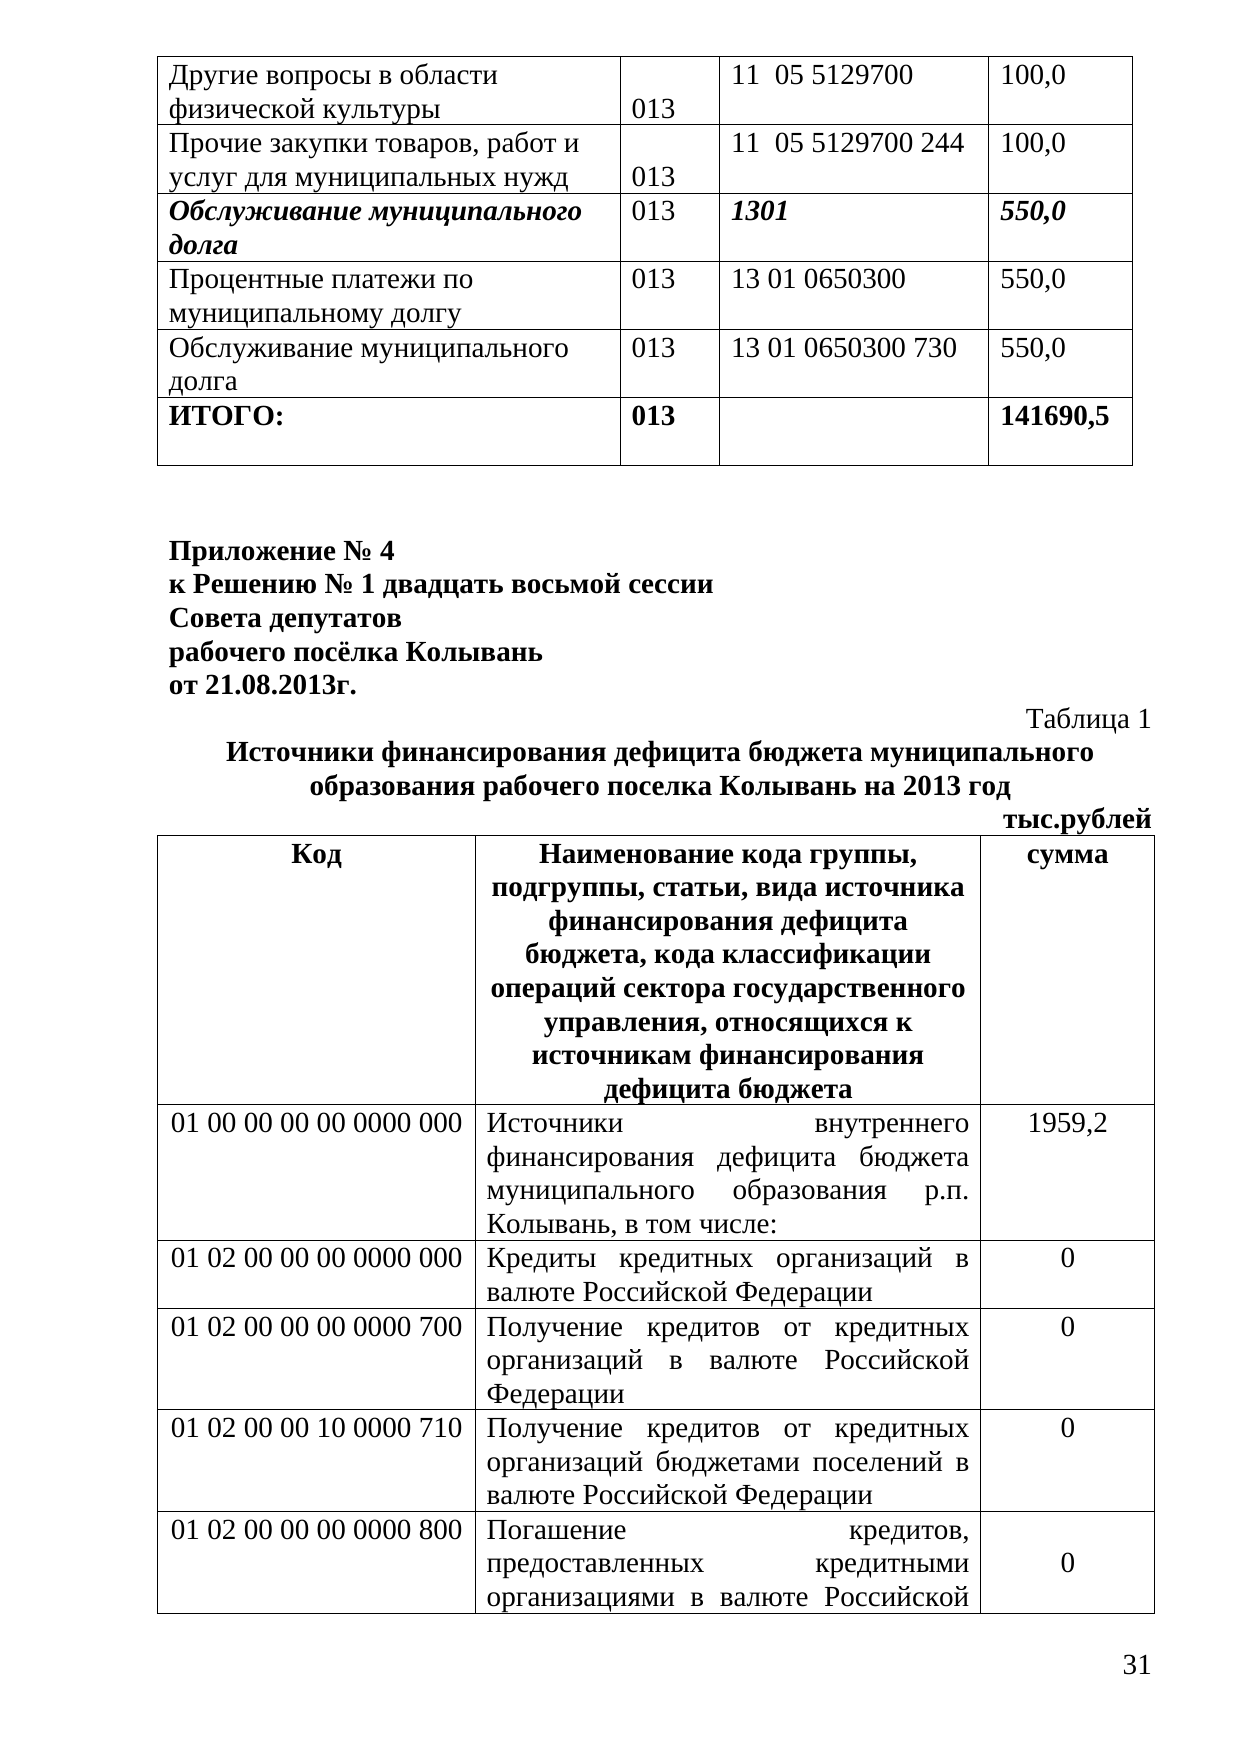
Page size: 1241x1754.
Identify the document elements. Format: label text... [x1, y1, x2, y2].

table_cell 013 [621, 125, 719, 192]
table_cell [158, 125, 620, 192]
table_cell 13 01 0650300 730 [720, 330, 988, 397]
table_cell Другие вопросы в области физической культуры [158, 57, 620, 124]
table_cell 1301 [720, 194, 988, 261]
table_cell 013 [621, 262, 719, 329]
table_cell 550,0 [989, 330, 1132, 397]
text Приложение № 4 [169, 533, 1152, 567]
table_cell Получение кредитов от кредитных организаций бюджетами поселений в валюте Российской Федерации [476, 1410, 980, 1511]
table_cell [476, 1512, 980, 1613]
table_cell 01 02 00 00 00 0000 700 [158, 1309, 475, 1409]
table_cell 013 [621, 398, 719, 465]
text от 21.08.2013г. [169, 667, 1152, 701]
table_cell Источники внутреннего финансирования дефицита бюджета муниципального образования р.п. Колывань, в том числе: [476, 1105, 980, 1239]
table_cell Обслуживание муниципального долга [158, 330, 620, 397]
table_cell 01 02 00 00 00 0000 000 [158, 1241, 475, 1308]
text Таблица 1 [169, 701, 1152, 734]
table_cell 1959,2 [981, 1105, 1154, 1239]
table_cell 013 [621, 57, 719, 124]
table_cell 13 01 0650300 [720, 262, 988, 329]
table_cell 100,0 [989, 125, 1132, 192]
table_cell 11 05 5129700 244 [720, 125, 988, 192]
table_header Код [158, 836, 475, 1104]
table_header сумма [981, 836, 1154, 1104]
table_header Наименование кода группы, подгруппы, статьи, вида источника финансирования дефицита бюджета, кода классификации операций сектора государственного управления, относящихся к источникам финансирования дефицита бюджета [476, 836, 980, 1104]
table_cell 141690,5 [989, 398, 1132, 465]
table_cell 11 05 5129700 [720, 57, 988, 124]
table_cell 013 [621, 194, 719, 261]
table_cell Процентные платежи по муниципальному долгу [158, 262, 620, 329]
table_cell 013 [621, 330, 719, 397]
table_cell 100,0 [989, 57, 1132, 124]
text к Решению № 1 двадцать восьмой сессии [169, 567, 1152, 600]
text рабочего посёлка Колывань [169, 634, 1152, 667]
text Совета депутатов [169, 600, 1152, 634]
text Источники финансирования дефицита бюджета муниципального образования рабочего поселка Колывань на 2013 год [169, 734, 1152, 801]
table_cell ИТОГО: [158, 398, 620, 465]
table_cell 0 [981, 1241, 1154, 1308]
table_cell 0 [981, 1410, 1154, 1511]
table_cell 550,0 [989, 194, 1132, 261]
table_cell Получение кредитов от кредитных организаций в валюте Российской Федерации [476, 1309, 980, 1409]
table_cell [720, 398, 988, 465]
table_cell 01 00 00 00 00 0000 000 [158, 1105, 475, 1239]
table_cell 0 [981, 1309, 1154, 1409]
table_cell Кредиты кредитных организаций в валюте Российской Федерации [476, 1241, 980, 1308]
table_cell 550,0 [989, 262, 1132, 329]
text тыс.рублей [169, 801, 1152, 835]
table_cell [158, 1512, 475, 1613]
table_cell 01 02 00 00 10 0000 710 [158, 1410, 475, 1511]
table_cell Обслуживание муниципального долга [158, 194, 620, 261]
table_cell 0 [981, 1512, 1154, 1613]
